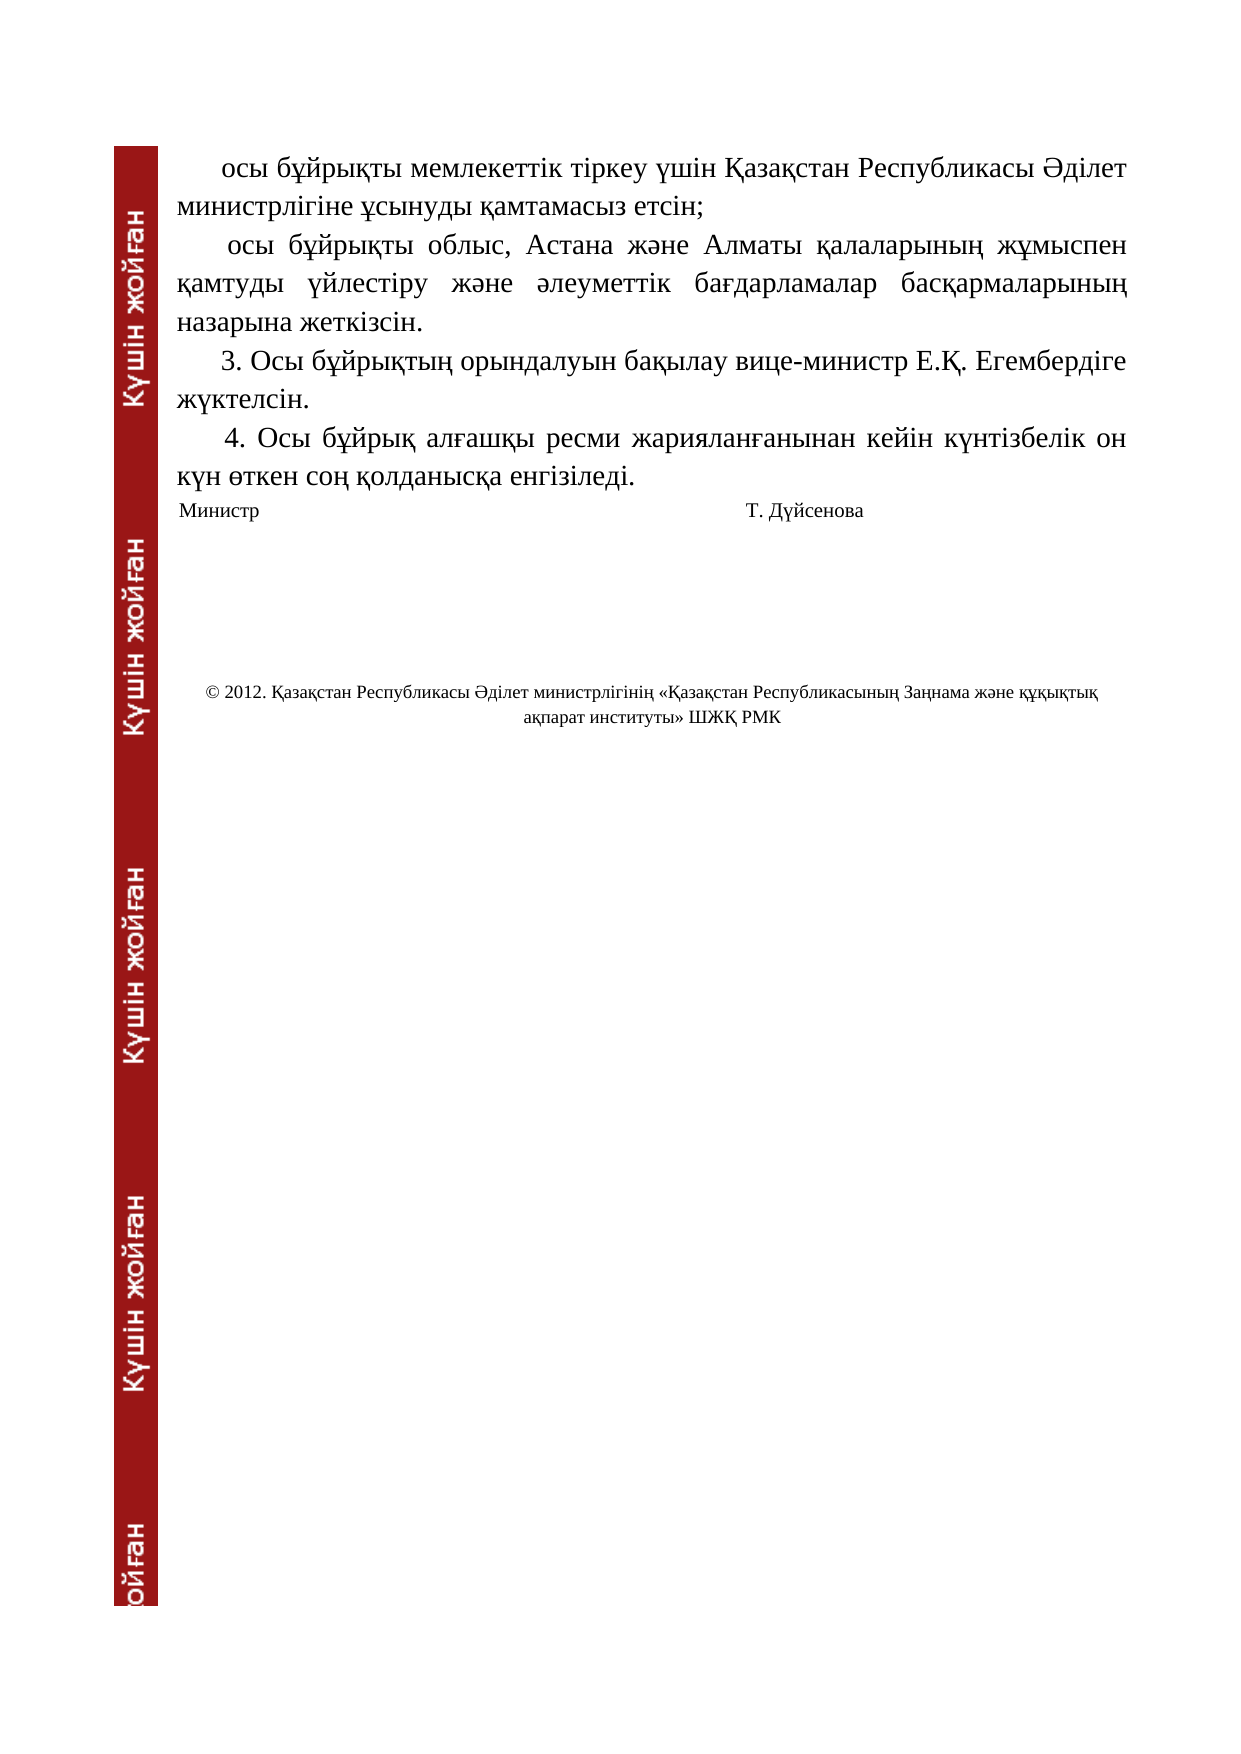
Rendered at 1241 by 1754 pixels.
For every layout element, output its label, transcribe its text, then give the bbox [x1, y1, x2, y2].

picture [114, 415, 158, 420]
picture [114, 492, 158, 497]
picture [114, 530, 158, 681]
text осы бұйрықты облыс, Астана және Алматы қалаларының жұмыспен қамтуды үйлестіру және әлеуметтік бағдарламалар басқармаларының назарына жеткізсін. [112, 227, 1128, 338]
text © 2012. Қазақстан Республикасы Әділет министрлігінің «Қазақстан Республикасының Заңнама және құқықтық ақпарат институты» ШЖҚ РМК [112, 681, 1128, 727]
text 3. Осы бұйрықтың орындалуын бақылау вице-министр Е.Қ. Егембердіге жүктелсін. [112, 343, 1128, 415]
picture [114, 222, 158, 227]
picture [114, 146, 158, 150]
text 4. Осы бұйрық алғашқы ресми жарияланғанынан кейін күнтізбелік он күн өткен соң қолданысқа енгізіледі. [112, 420, 1128, 492]
table_header Министр [101, 497, 742, 530]
picture [114, 338, 158, 343]
text осы бұйрықты мемлекеттік тіркеу үшін Қазақстан Республикасы Әділет министрлігіне ұсынуды қамтамасыз етсін; [112, 150, 1128, 222]
picture [114, 727, 158, 1606]
table_header Т. Дүйсенова [742, 497, 1240, 530]
